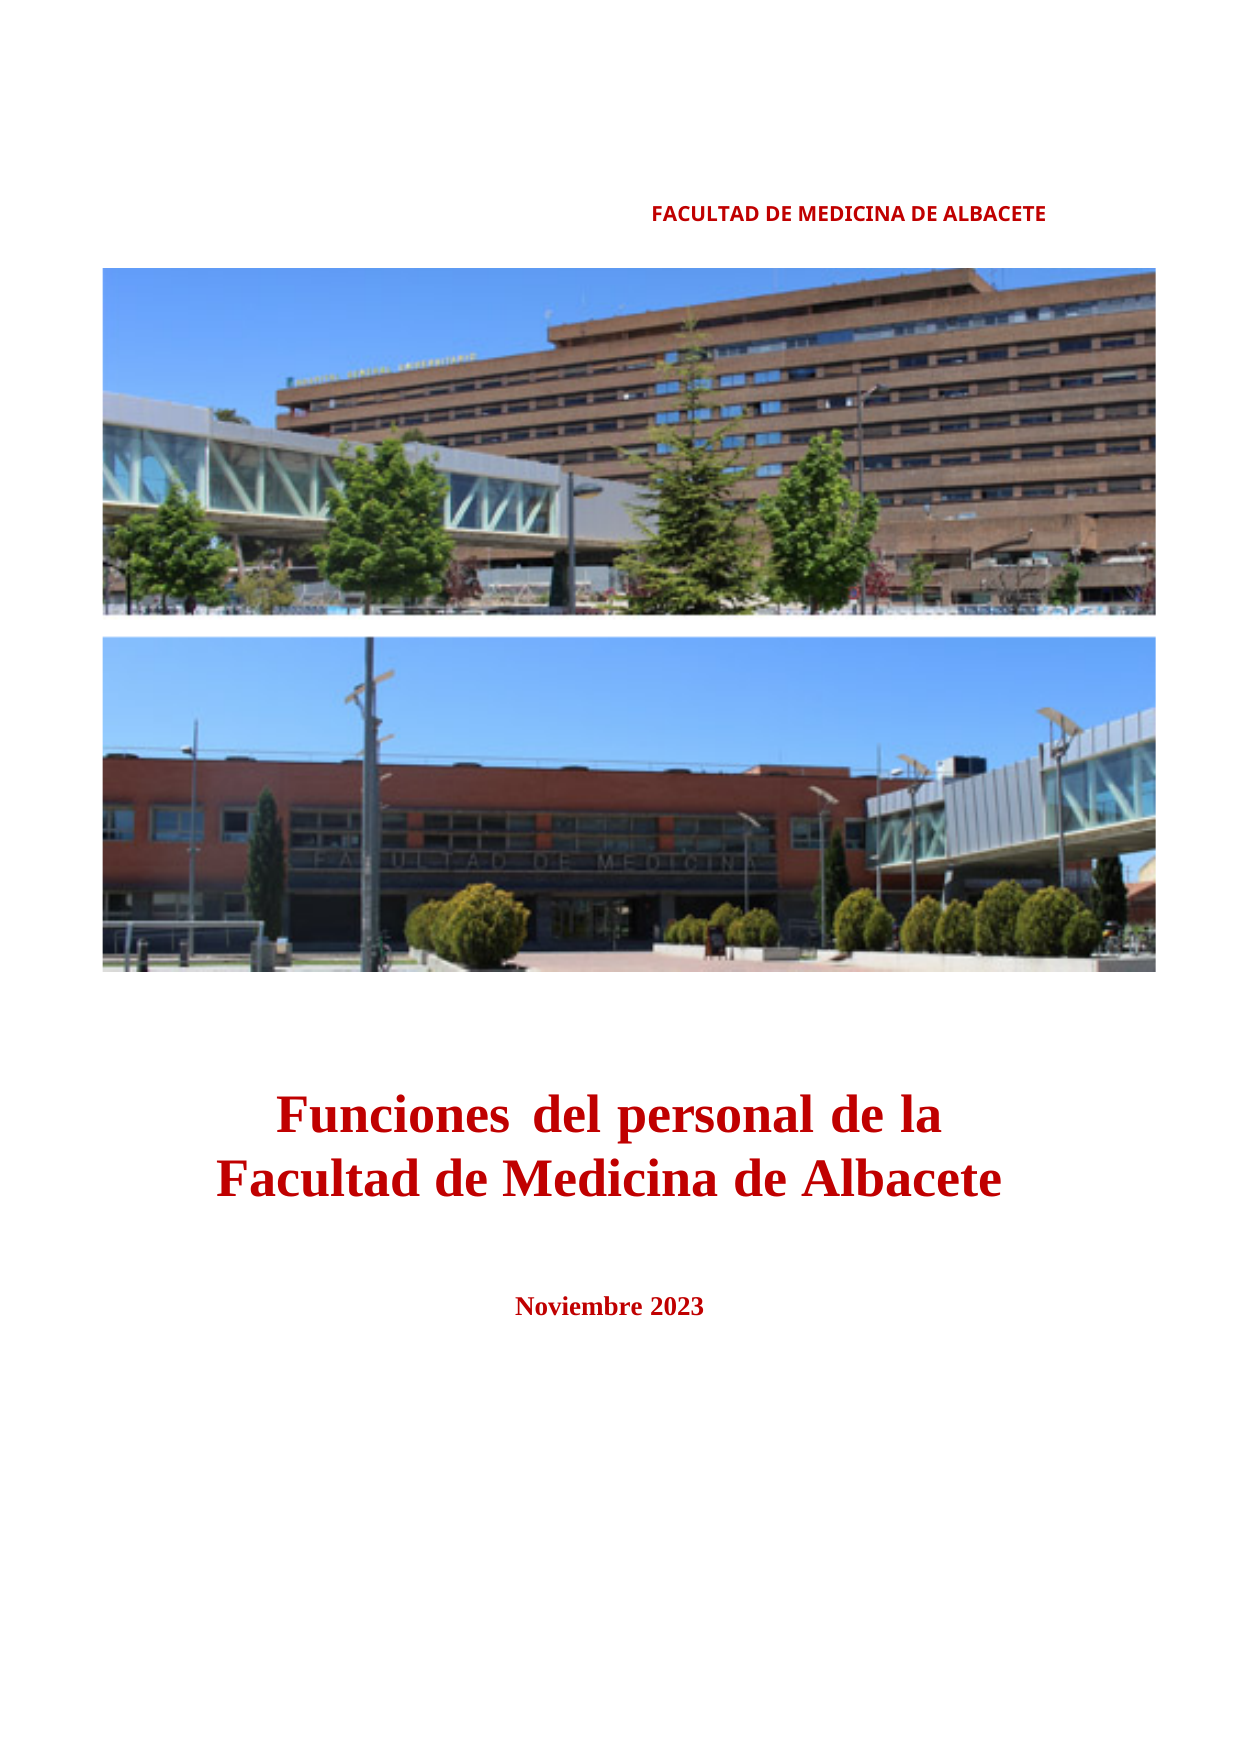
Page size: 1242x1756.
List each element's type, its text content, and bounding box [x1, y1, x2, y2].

text Noviembre 2023 [64, 1290, 1154, 1321]
text FACULTAD DE MEDICINA DE ALBACETE [651, 199, 1183, 227]
text Funciones del personal de la Facultad de Medicina de Albacete [169, 1082, 1049, 1208]
picture [102, 268, 1156, 972]
